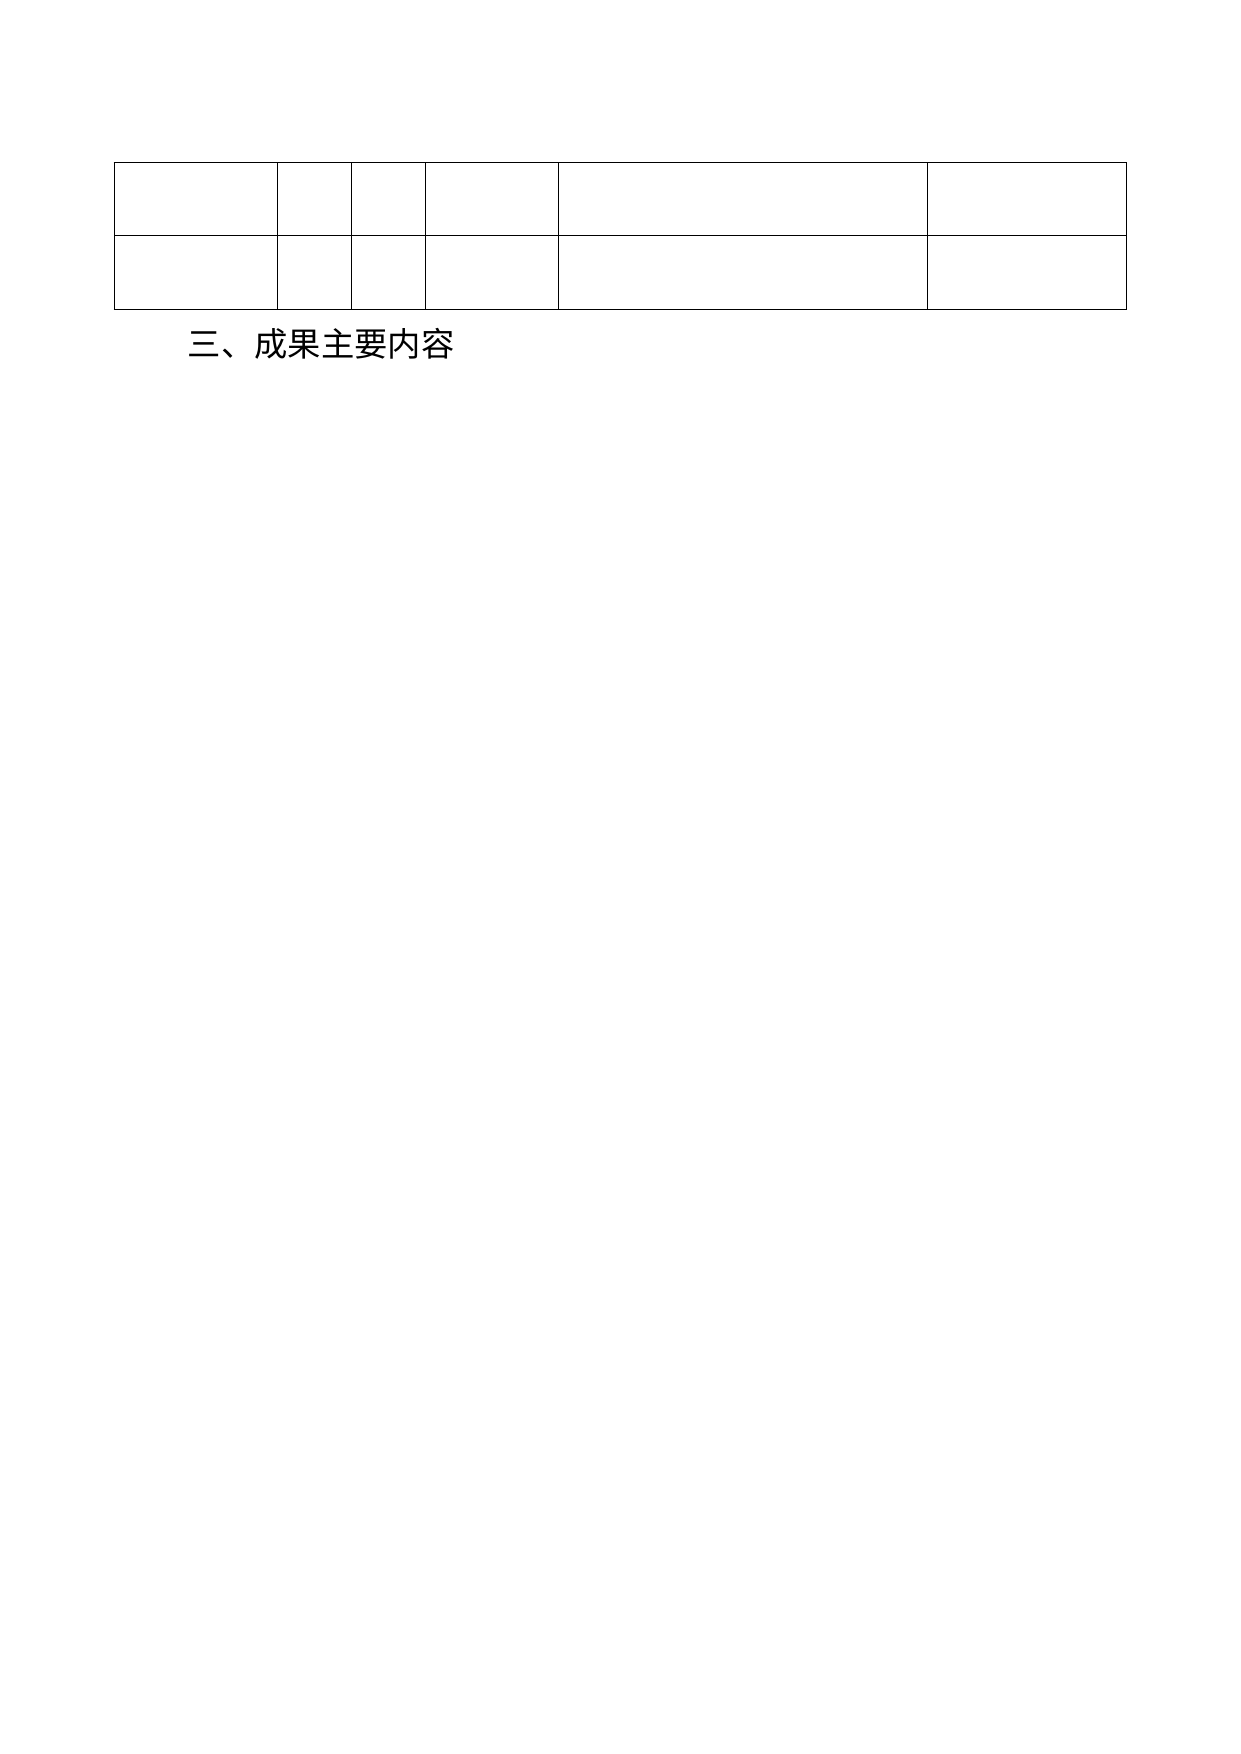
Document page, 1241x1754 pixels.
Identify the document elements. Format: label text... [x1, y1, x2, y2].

table_cell [928, 163, 1126, 235]
table_cell [426, 236, 558, 309]
table_cell [278, 236, 351, 309]
table_cell [928, 236, 1126, 309]
table_cell [278, 163, 351, 235]
table_cell [115, 163, 277, 235]
table_cell [352, 236, 425, 309]
table_cell [559, 236, 927, 309]
table_cell [426, 163, 558, 235]
table_cell [559, 163, 927, 235]
table_cell [115, 236, 277, 309]
table_cell [352, 163, 425, 235]
text 三、成果主要内容 [187, 310, 1053, 375]
